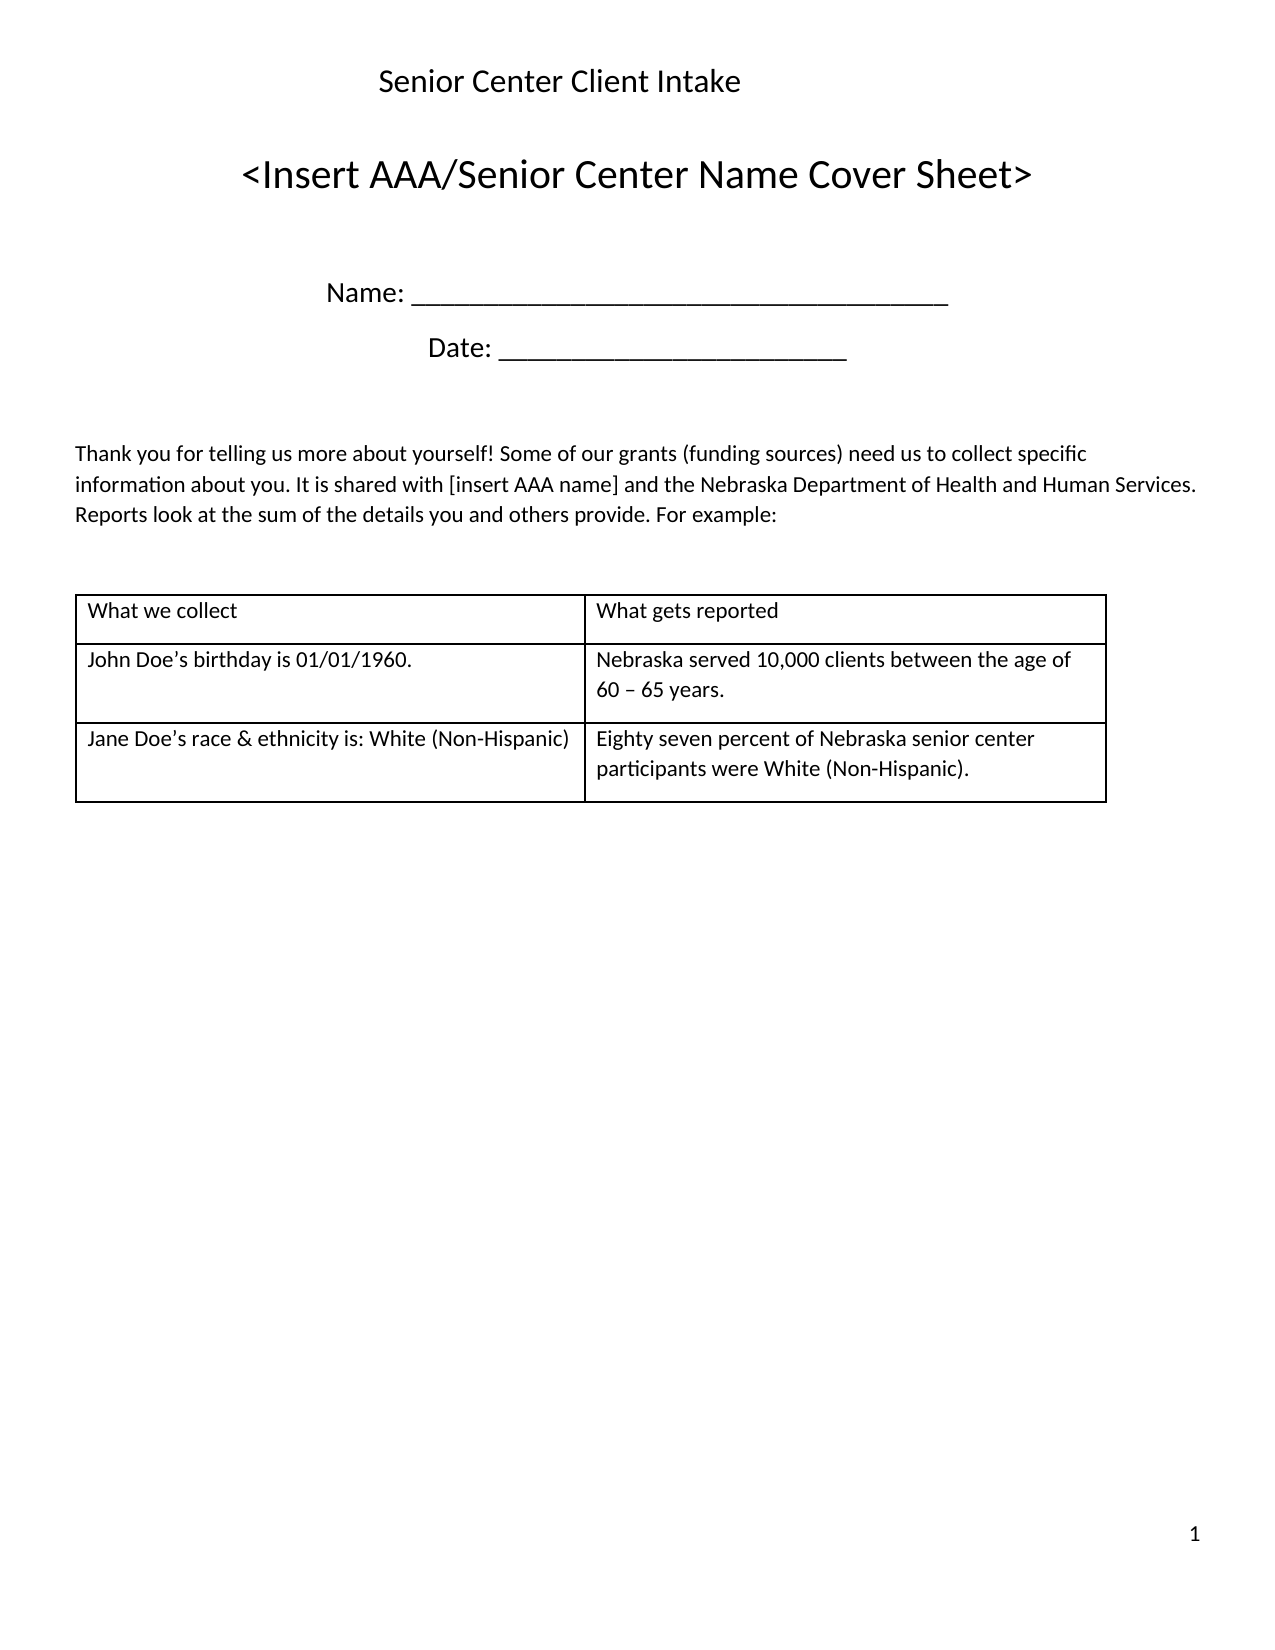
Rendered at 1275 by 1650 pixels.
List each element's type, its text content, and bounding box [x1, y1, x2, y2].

text Thank you for telling us more about yourself! Some of our grants (funding sources) need us to collect specific information about you. It is shared with [insert AAA name] and the Nebraska Department of Health and Human Services. Reports look at the sum of the details you and others provide. For example: [75, 439, 1200, 528]
text Name: _____________________________________ [75, 274, 1200, 310]
table_cell Jane Doe’s race & ethnicity is: White (Non-Hispanic) [77, 724, 584, 801]
table_header What we collect [77, 596, 584, 643]
table_cell John Doe’s birthday is 01/01/1960. [77, 645, 584, 722]
text Date: ________________________ [75, 329, 1200, 365]
table_cell Nebraska served 10,000 clients between the age of 60 – 65 years. [586, 645, 1105, 722]
table_header What gets reported [586, 596, 1105, 643]
table_cell Eighty seven percent of Nebraska senior center participants were White (Non-Hispanic). [586, 724, 1105, 801]
text <Insert AAA/Senior Center Name Cover Sheet> [75, 148, 1200, 198]
